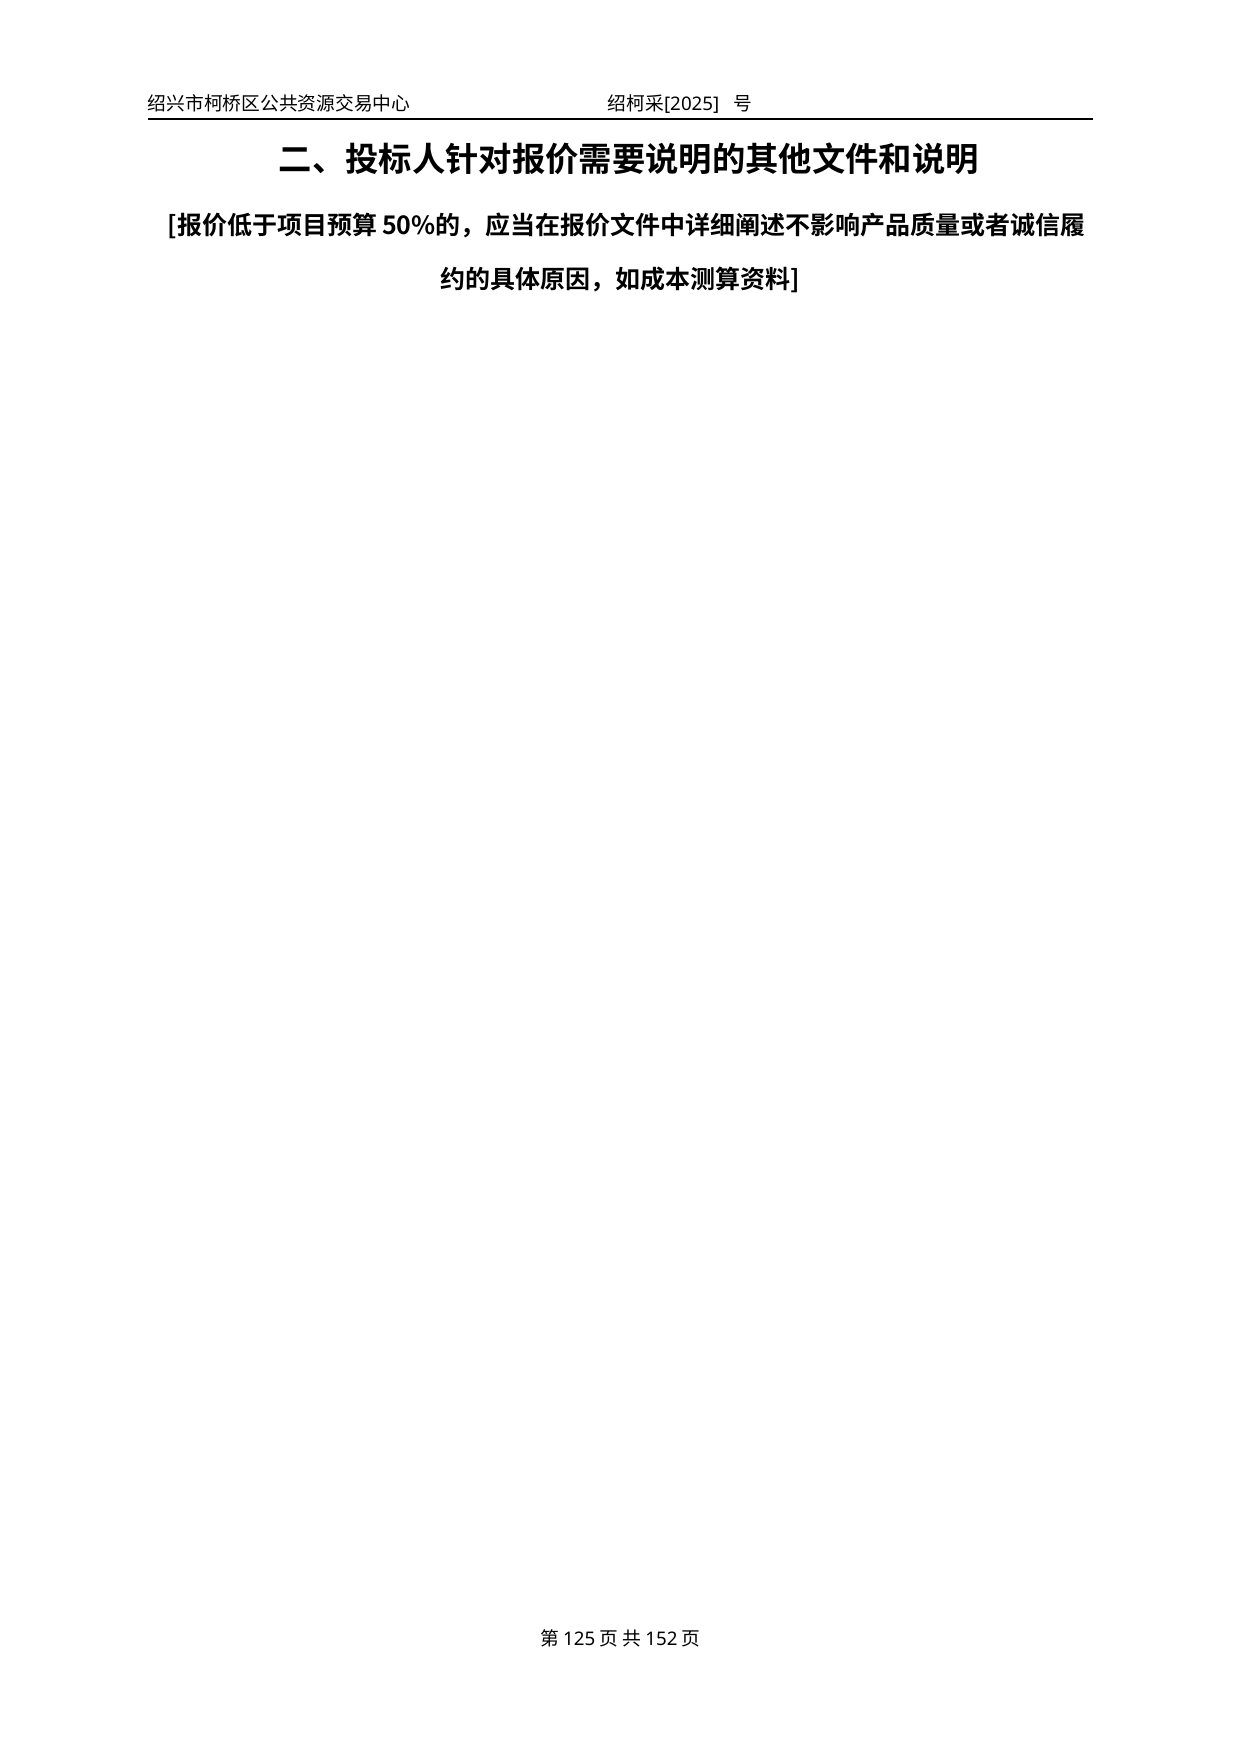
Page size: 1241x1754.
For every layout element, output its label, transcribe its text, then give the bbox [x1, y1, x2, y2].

text [报价低于项目预算50%的，应当在报价文件中详细阐述不影响产品质量或者诚信履约的具体原因，如成本测算资料] [148, 205, 1093, 296]
text 二、投标人针对报价需要说明的其他文件和说明 [148, 133, 1093, 181]
